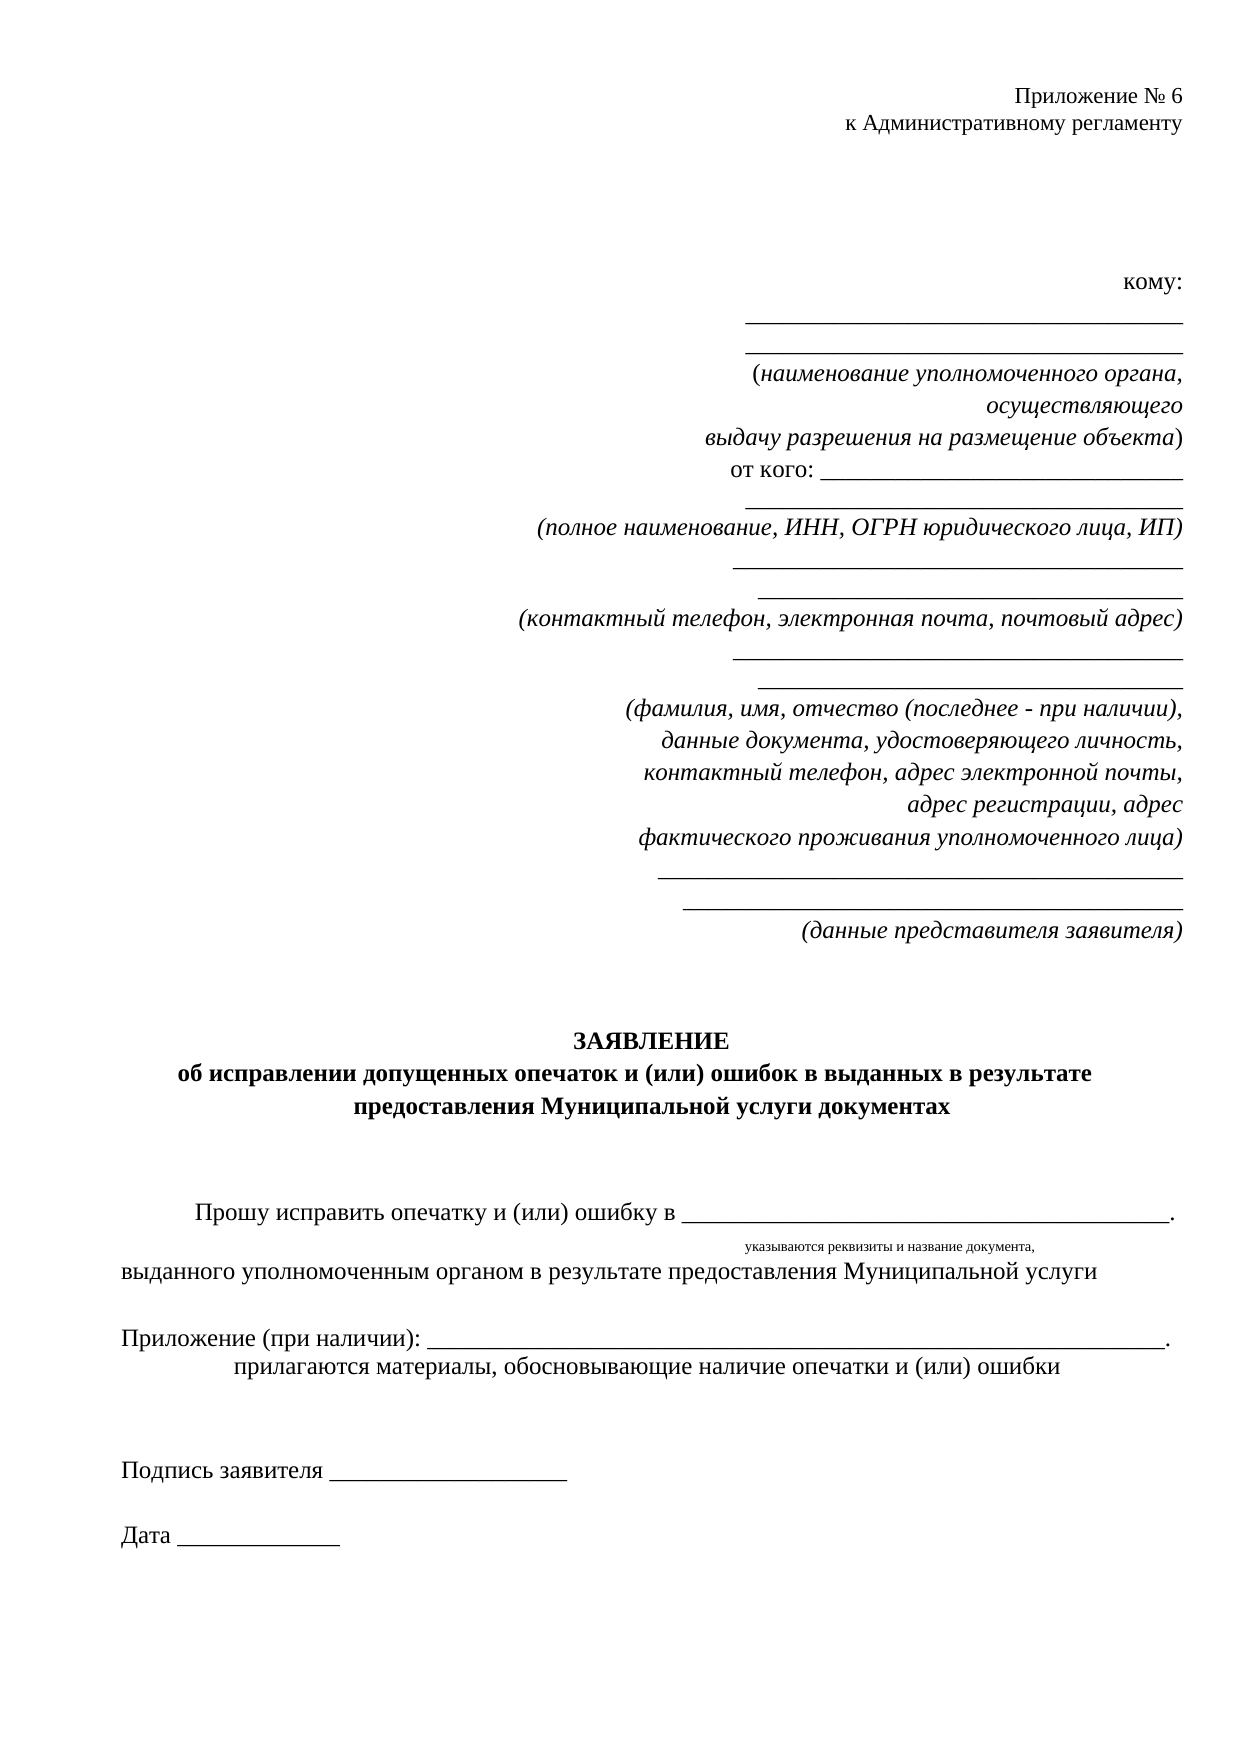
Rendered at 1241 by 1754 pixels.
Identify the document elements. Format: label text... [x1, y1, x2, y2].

text ____________________________________ [120, 634, 1183, 662]
text ________________________________________ [120, 884, 1183, 912]
text (контактный телефон, электронная почта, почтовый адрес) [120, 603, 1183, 631]
text ___________________________________ [120, 328, 1183, 357]
text данные документа, удостоверяющего личность, [120, 725, 1183, 754]
text (полное наименование, ИНН, ОГРН юридического лица, ИП) [120, 512, 1183, 541]
text Прошу исправить опечатку и (или) ошибку в _______________________________________. [121, 1197, 1183, 1226]
text ____________________________________ [120, 543, 1183, 572]
text от кого: _____________________________ [121, 454, 1183, 483]
text __________________________________ [120, 663, 1183, 692]
subtitle ЗАЯВЛЕНИЕ [120, 1026, 1183, 1055]
text контактный телефон, адрес электронной почты, [120, 757, 1183, 786]
text прилагаются материалы, обосновывающие наличие опечатки и (или) ошибки [46, 1351, 1183, 1380]
text (данные представителя заявителя) [121, 915, 1183, 943]
text __________________________________ [120, 573, 1183, 602]
text Приложение (при наличии): ___________________________________________________________. [121, 1323, 1183, 1351]
text (наименование уполномоченного органа, [120, 358, 1183, 386]
text указываются реквизиты и название документа, выданного уполномоченным органом в результате предоставления Муниципальной услуги [121, 1226, 1183, 1284]
text Подпись заявителя ___________________ [121, 1455, 1183, 1484]
text Дата _____________ [121, 1521, 1183, 1549]
text Приложение № 6 [121, 82, 1183, 109]
text к Административному регламенту [121, 109, 1183, 135]
text ___________________________________ [120, 483, 1183, 512]
text об исправлении допущенных опечаток и (или) ошибок в выданных в результате предоставления Муниципальной услуги документах [86, 1058, 1183, 1120]
text выдачу разрешения на размещение объекта) [120, 422, 1183, 451]
text ___________________________________ [120, 298, 1183, 327]
text фактического проживания уполномоченного лица) [120, 822, 1183, 850]
text кому: [120, 266, 1183, 295]
text осуществляющего [120, 390, 1183, 418]
text (фамилия, имя, отчество (последнее - при наличии), [120, 693, 1183, 722]
text адрес регистрации, адрес [120, 789, 1183, 818]
text __________________________________________ [120, 853, 1183, 881]
